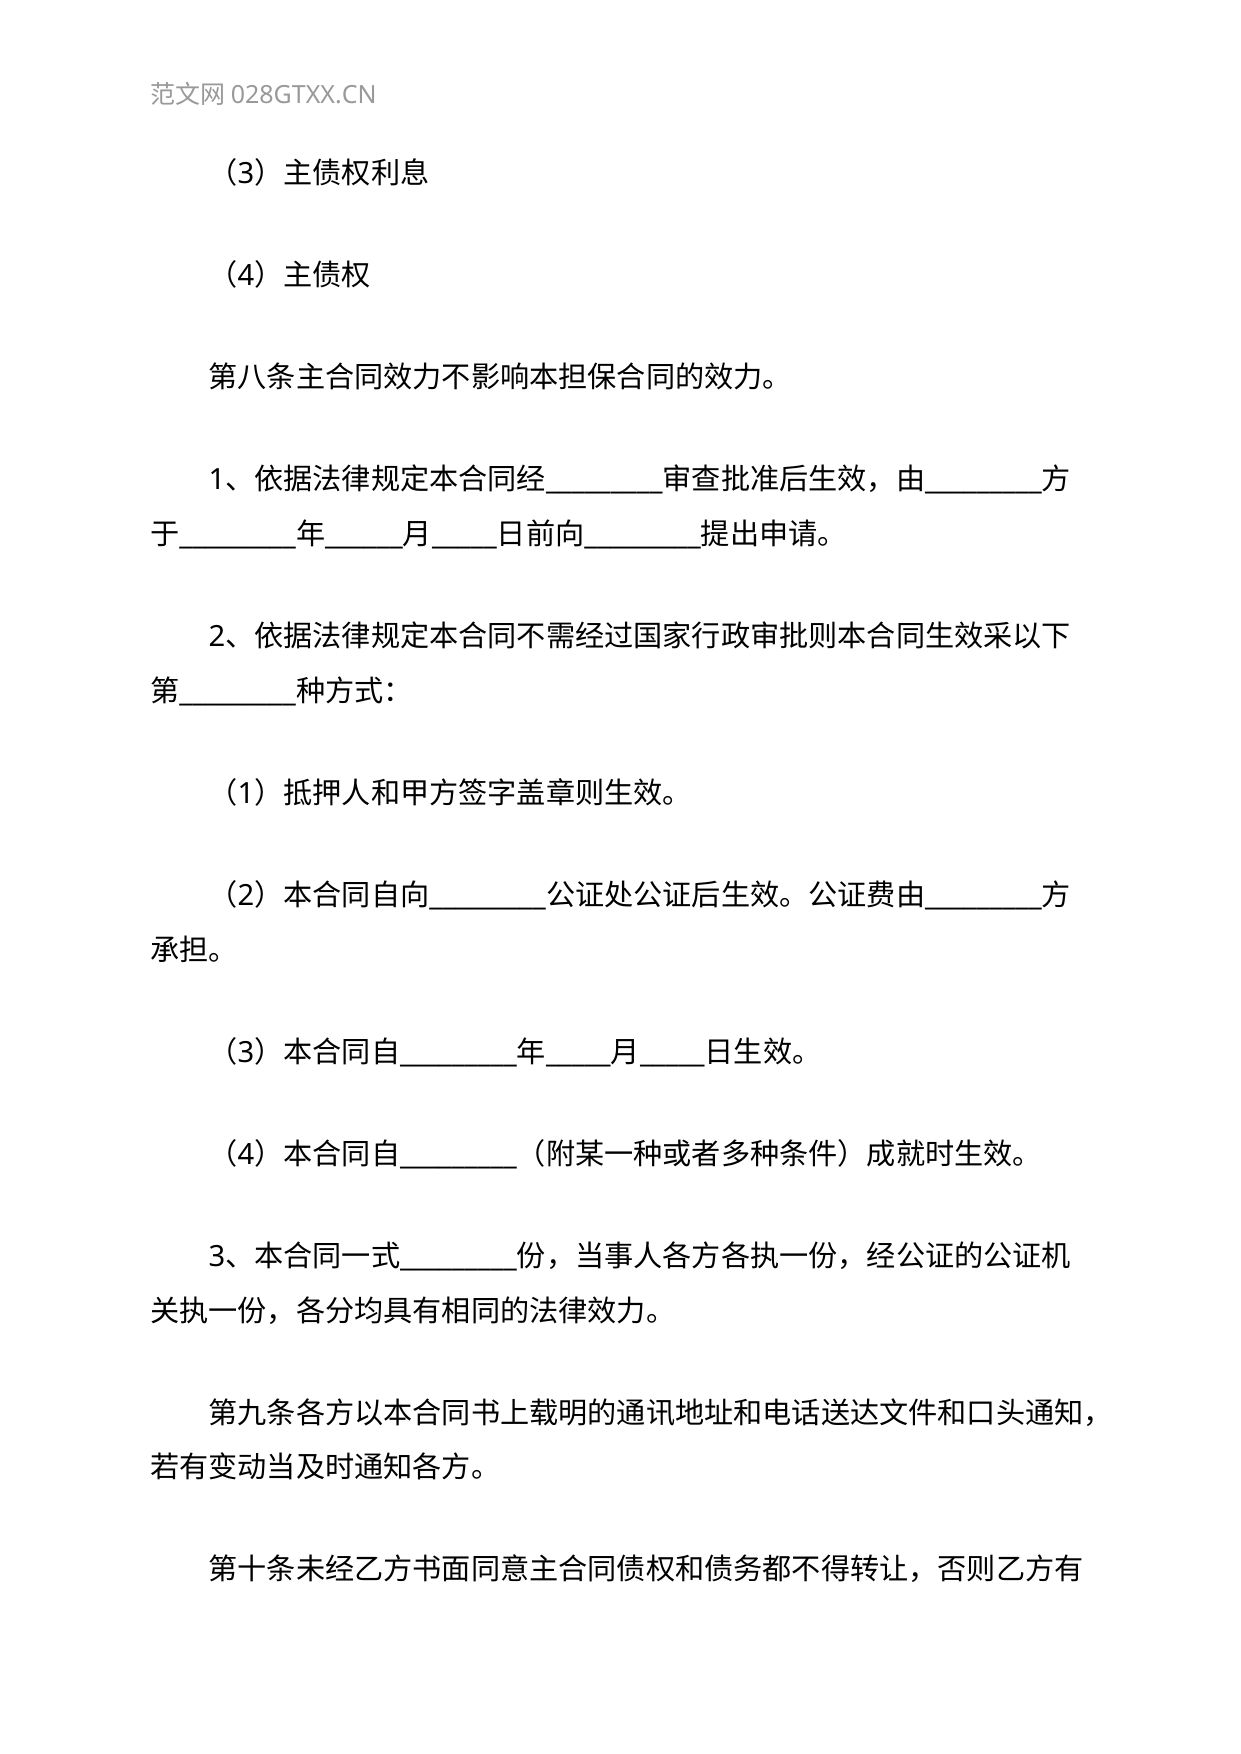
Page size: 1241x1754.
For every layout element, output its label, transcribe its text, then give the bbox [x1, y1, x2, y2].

text 2、依据法律规定本合同不需经过国家行政审批则本合同生效采以下第_________种方式： [150, 613, 1090, 710]
text （4）主债权 [150, 252, 1090, 294]
text 1、依据法律规定本合同经_________审查批准后生效，由_________方于_________年______月_____日前向_________提出申请。 [150, 456, 1090, 553]
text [150, 1546, 1090, 1588]
text 3、本合同一式_________份，当事人各方各执一份，经公证的公证机关执一份，各分均具有相同的法律效力。 [150, 1232, 1090, 1330]
text （2）本合同自向_________公证处公证后生效。公证费由_________方承担。 [150, 872, 1090, 969]
text （4）本合同自_________（附某一种或者多种条件）成就时生效。 [150, 1130, 1090, 1173]
text （3）本合同自_________年_____月_____日生效。 [150, 1028, 1090, 1071]
text （3）主债权利息 [150, 150, 1090, 192]
text （1）抵押人和甲方签字盖章则生效。 [150, 770, 1090, 812]
text 第九条各方以本合同书上载明的通讯地址和电话送达文件和口头通知，若有变动当及时通知各方。 [150, 1389, 1090, 1486]
text 第八条主合同效力不影响本担保合同的效力。 [150, 354, 1090, 396]
